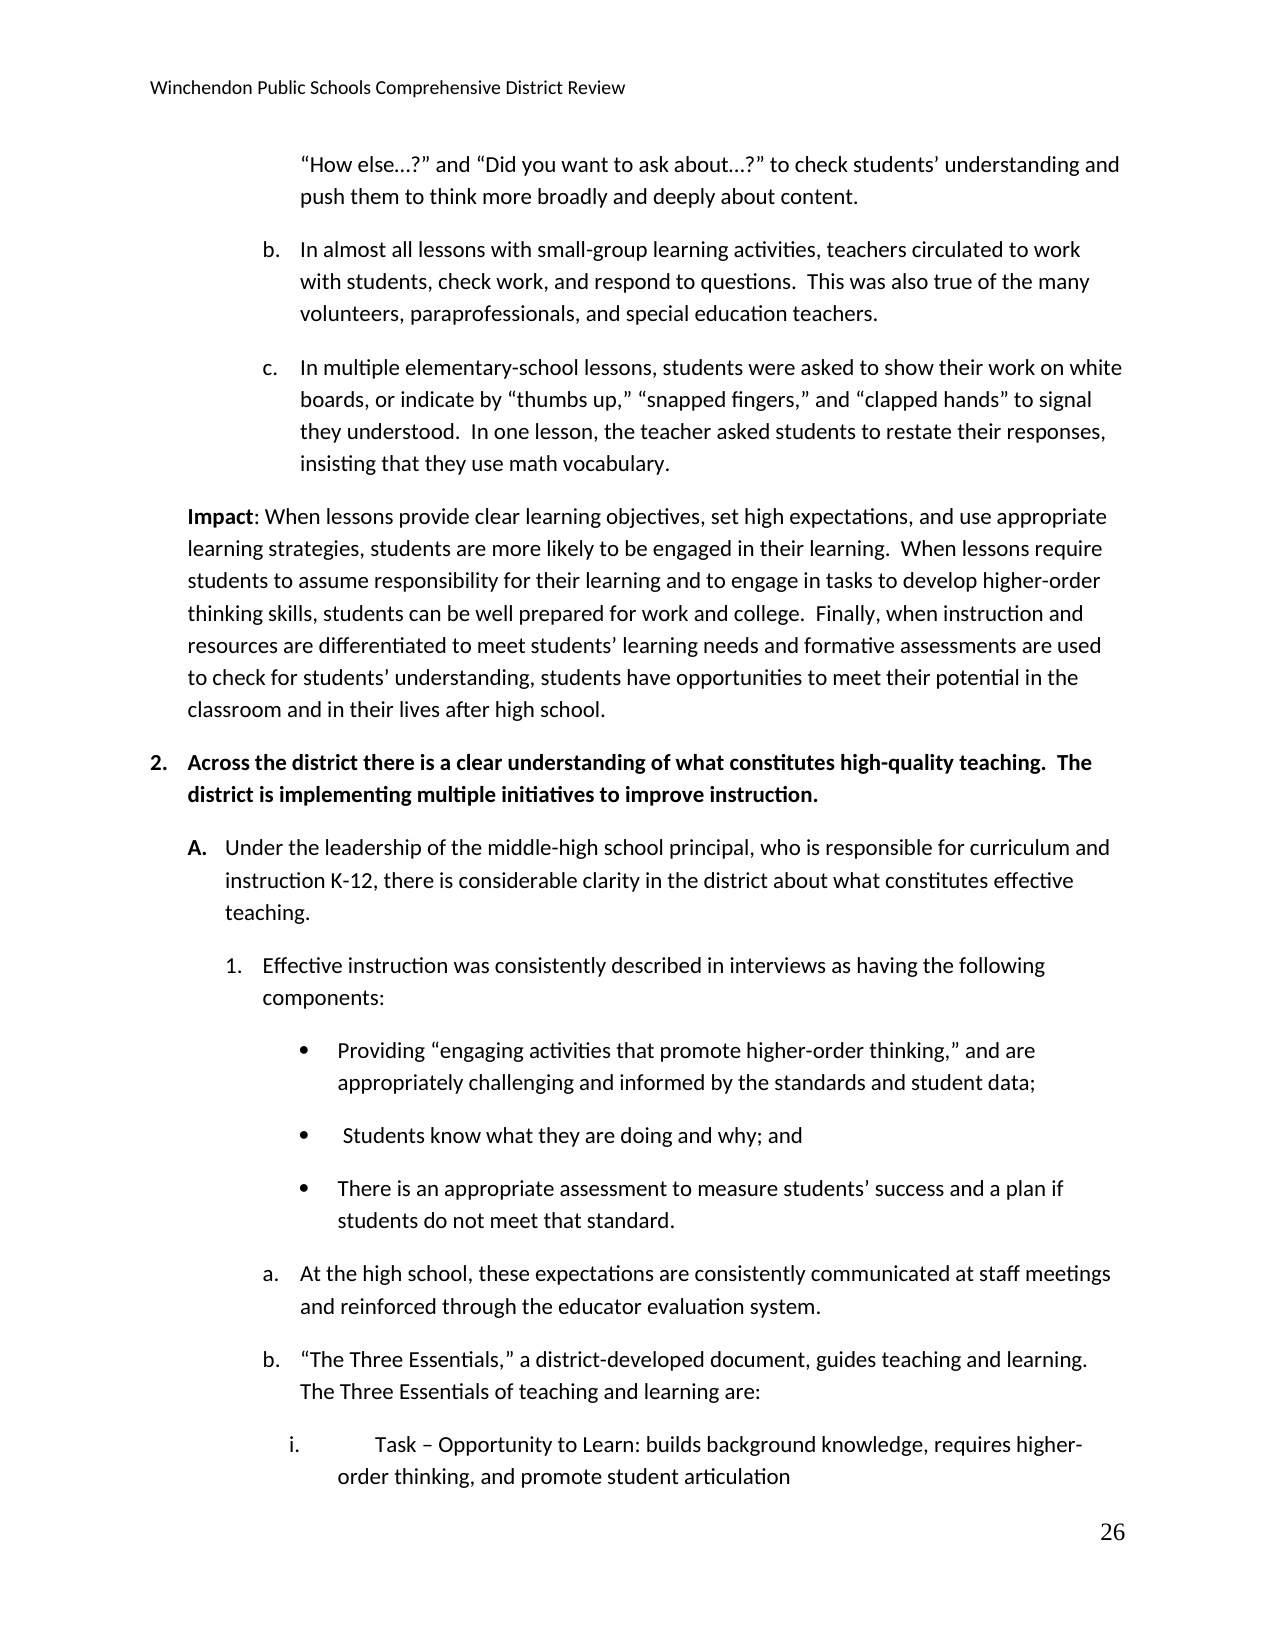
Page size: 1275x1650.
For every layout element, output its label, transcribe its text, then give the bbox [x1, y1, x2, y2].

text 2. Across the district there is a clear understanding of what constitutes high-quality teaching. The district is implementing multiple initiatives to improve instruction. [150, 748, 1125, 808]
list Providing “engaging activities that promote higher-order thinking,” and are appropriately challenging and informed by the standards and student data; [300, 1036, 1125, 1096]
list b. “The Three Essentials,” a district-developed document, guides teaching and learning. The Three Essentials of teaching and learning are: [262, 1345, 1125, 1405]
list There is an appropriate assessment to measure students’ success and a plan if students do not meet that standard. [300, 1174, 1125, 1234]
list Under the leadership of the middle-high school principal, who is responsible for curriculum and instruction K-12, there is considerable clarity in the district about what constitutes effective teaching. [187, 833, 1125, 926]
list Students know what they are doing and why; and [300, 1121, 1125, 1149]
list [262, 150, 1125, 210]
list b. In almost all lessons with small-group learning activities, teachers circulated to work with students, check work, and respond to questions. This was also true of the many volunteers, paraprofessionals, and special education teachers. [262, 235, 1125, 328]
list c. In multiple elementary-school lessons, students were asked to show their work on white boards, or indicate by “thumbs up,” “snapped fingers,” and “clapped hands” to signal they understood. In one lesson, the teacher asked students to restate their responses, insisting that they use math vocabulary. [262, 353, 1125, 477]
list 1. Effective instruction was consistently described in interviews as having the following components: [225, 951, 1125, 1011]
text Impact: When lessons provide clear learning objectives, set high expectations, and use appropriate learning strategies, students are more likely to be engaged in their learning. When lessons require students to assume responsibility for their learning and to engage in tasks to develop higher-order thinking skills, students can be well prepared for work and college. Finally, when instruction and resources are differentiated to meet students’ learning needs and formative assessments are used to check for students’ understanding, students have opportunities to meet their potential in the classroom and in their lives after high school. [187, 502, 1125, 723]
list Task – Opportunity to Learn: builds background knowledge, requires higher-order thinking, and promote student articulation [300, 1430, 1125, 1490]
list a. At the high school, these expectations are consistently communicated at staff meetings and reinforced through the educator evaluation system. [262, 1259, 1125, 1320]
